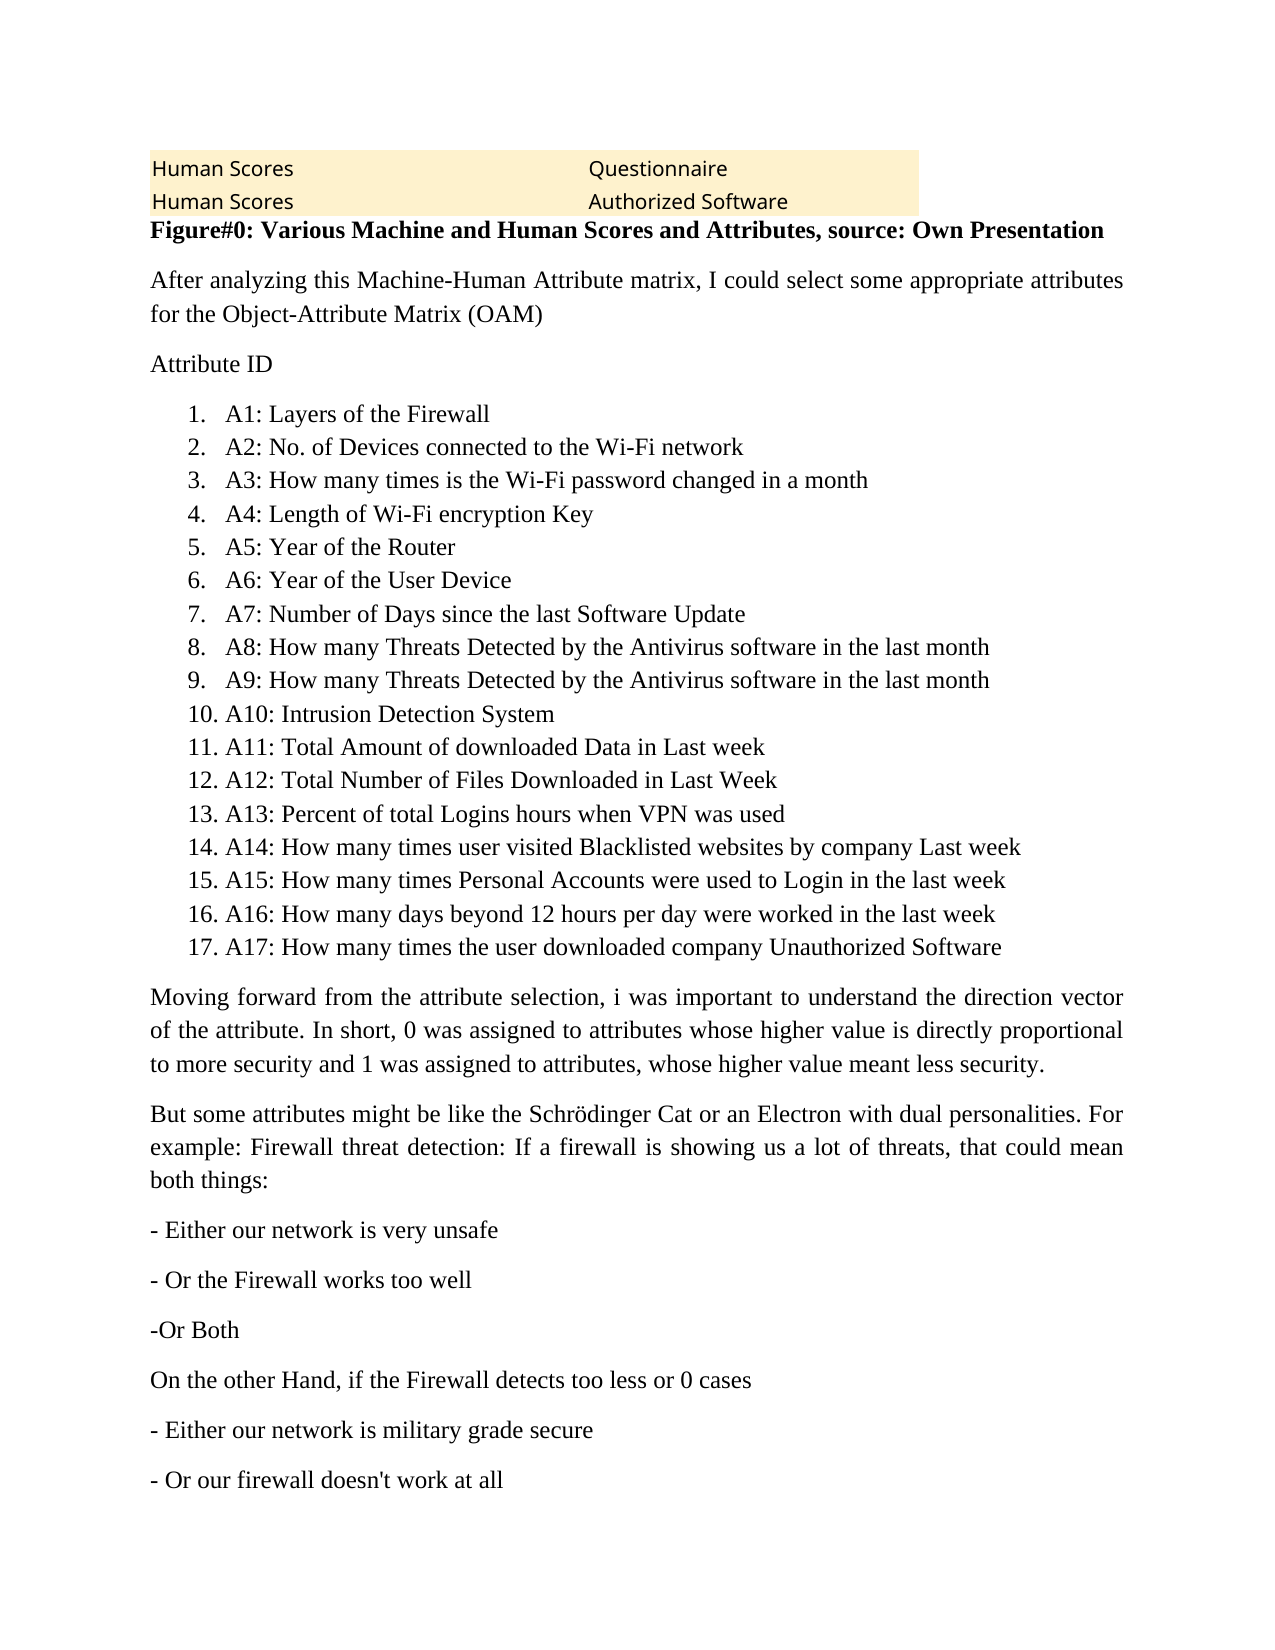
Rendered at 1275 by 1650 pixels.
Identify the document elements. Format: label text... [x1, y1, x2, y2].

list A8: How many Threats Detected by the Antivirus software in the last month [187, 632, 1125, 661]
list A1: Layers of the Firewall [187, 399, 1125, 428]
list A14: How many times user visited Blacklisted websites by company Last week [187, 832, 1125, 861]
list A17: How many times the user downloaded company Unauthorized Software [187, 932, 1125, 961]
table_cell Authorized Software [587, 183, 919, 216]
table_cell Questionnaire [587, 150, 919, 183]
list A7: Number of Days since the last Software Update [187, 599, 1125, 628]
list A5: Year of the Router [187, 532, 1125, 561]
list A4: Length of Wi-Fi encryption Key [187, 499, 1125, 528]
list A11: Total Amount of downloaded Data in Last week [187, 732, 1125, 761]
list A12: Total Number of Files Downloaded in Last Week [187, 766, 1125, 794]
list A15: How many times Personal Accounts were used to Login in the last week [187, 866, 1125, 894]
text - Or our firewall doesn't work at all [150, 1466, 1125, 1494]
table_cell Human Scores [150, 150, 587, 183]
text - Either our network is military grade secure [150, 1416, 1125, 1444]
text -Or Both [150, 1316, 1125, 1344]
text - Or the Firewall works too well [150, 1266, 1125, 1294]
text But some attributes might be like the Schrödinger Cat or an Electron with dual personalities. For example: Firewall threat detection: If a firewall is showing us a lot of threats, that could mean both things: [150, 1099, 1125, 1194]
text On the other Hand, if the Firewall detects too less or 0 cases [150, 1366, 1125, 1394]
list A10: Intrusion Detection System [187, 699, 1125, 728]
list A16: How many days beyond 12 hours per day were worked in the last week [187, 899, 1125, 928]
list A2: No. of Devices connected to the Wi-Fi network [187, 432, 1125, 461]
text Attribute ID [150, 349, 1125, 378]
list A9: How many Threats Detected by the Antivirus software in the last month [187, 666, 1125, 694]
table_cell Human Scores [150, 183, 587, 216]
text - Either our network is very unsafe [150, 1216, 1125, 1244]
list A6: Year of the User Device [187, 566, 1125, 594]
text Figure#0: Various Machine and Human Scores and Attributes, source: Own Presentation [150, 216, 1125, 244]
list A3: How many times is the Wi-Fi password changed in a month [187, 466, 1125, 494]
list A13: Percent of total Logins hours when VPN was used [187, 799, 1125, 828]
text Moving forward from the attribute selection, i was important to understand the direction vector of the attribute. In short, 0 was assigned to attributes whose higher value is directly proportional to more security and 1 was assigned to attributes, whose higher value meant less security. [150, 982, 1125, 1078]
text After analyzing this Machine-Human Attribute matrix, I could select some appropriate attributes for the Object-Attribute Matrix (OAM) [150, 266, 1125, 328]
